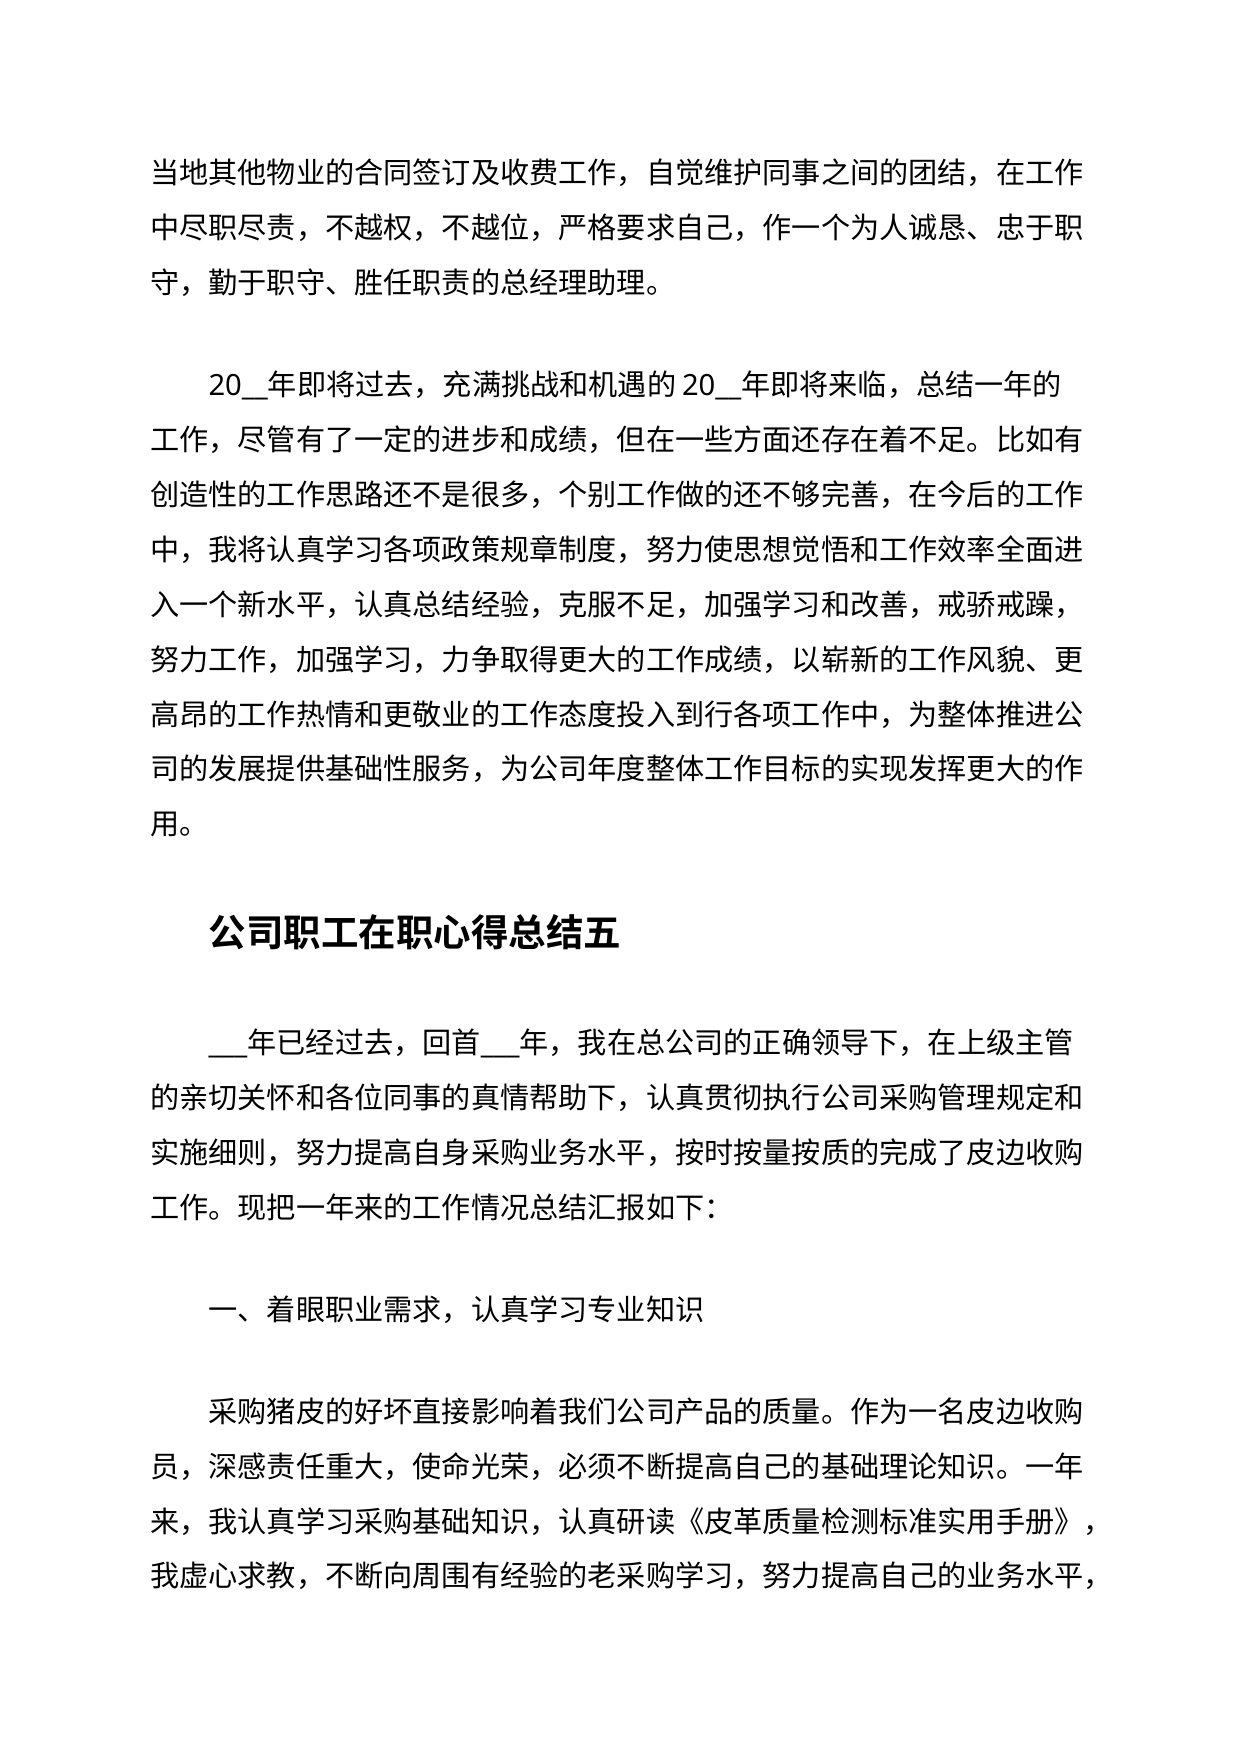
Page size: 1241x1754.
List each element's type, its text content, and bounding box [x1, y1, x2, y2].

text 一、着眼职业需求，认真学习专业知识 [150, 1287, 1090, 1329]
text ___年已经过去，回首___年，我在总公司的正确领导下，在上级主管的亲切关怀和各位同事的真情帮助下，认真贯彻执行公司采购管理规定和实施细则，努力提高自身采购业务水平，按时按量按质的完成了皮边收购工作。现把一年来的工作情况总结汇报如下： [150, 1020, 1090, 1227]
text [150, 1388, 1090, 1595]
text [150, 150, 1090, 302]
text 20__年即将过去，充满挑战和机遇的20__年即将来临，总结一年的工作，尽管有了一定的进步和成绩，但在一些方面还存在着不足。比如有创造性的工作思路还不是很多，个别工作做的还不够完善，在今后的工作中，我将认真学习各项政策规章制度，努力使思想觉悟和工作效率全面进入一个新水平，认真总结经验，克服不足，加强学习和改善，戒骄戒躁，努力工作，加强学习，力争取得更大的工作成绩，以崭新的工作风貌、更高昂的工作热情和更敬业的工作态度投入到行各项工作中，为整体推进公司的发展提供基础性服务，为公司年度整体工作目标的实现发挥更大的作用。 [150, 362, 1090, 843]
text 公司职工在职心得总结五 [150, 903, 1090, 957]
